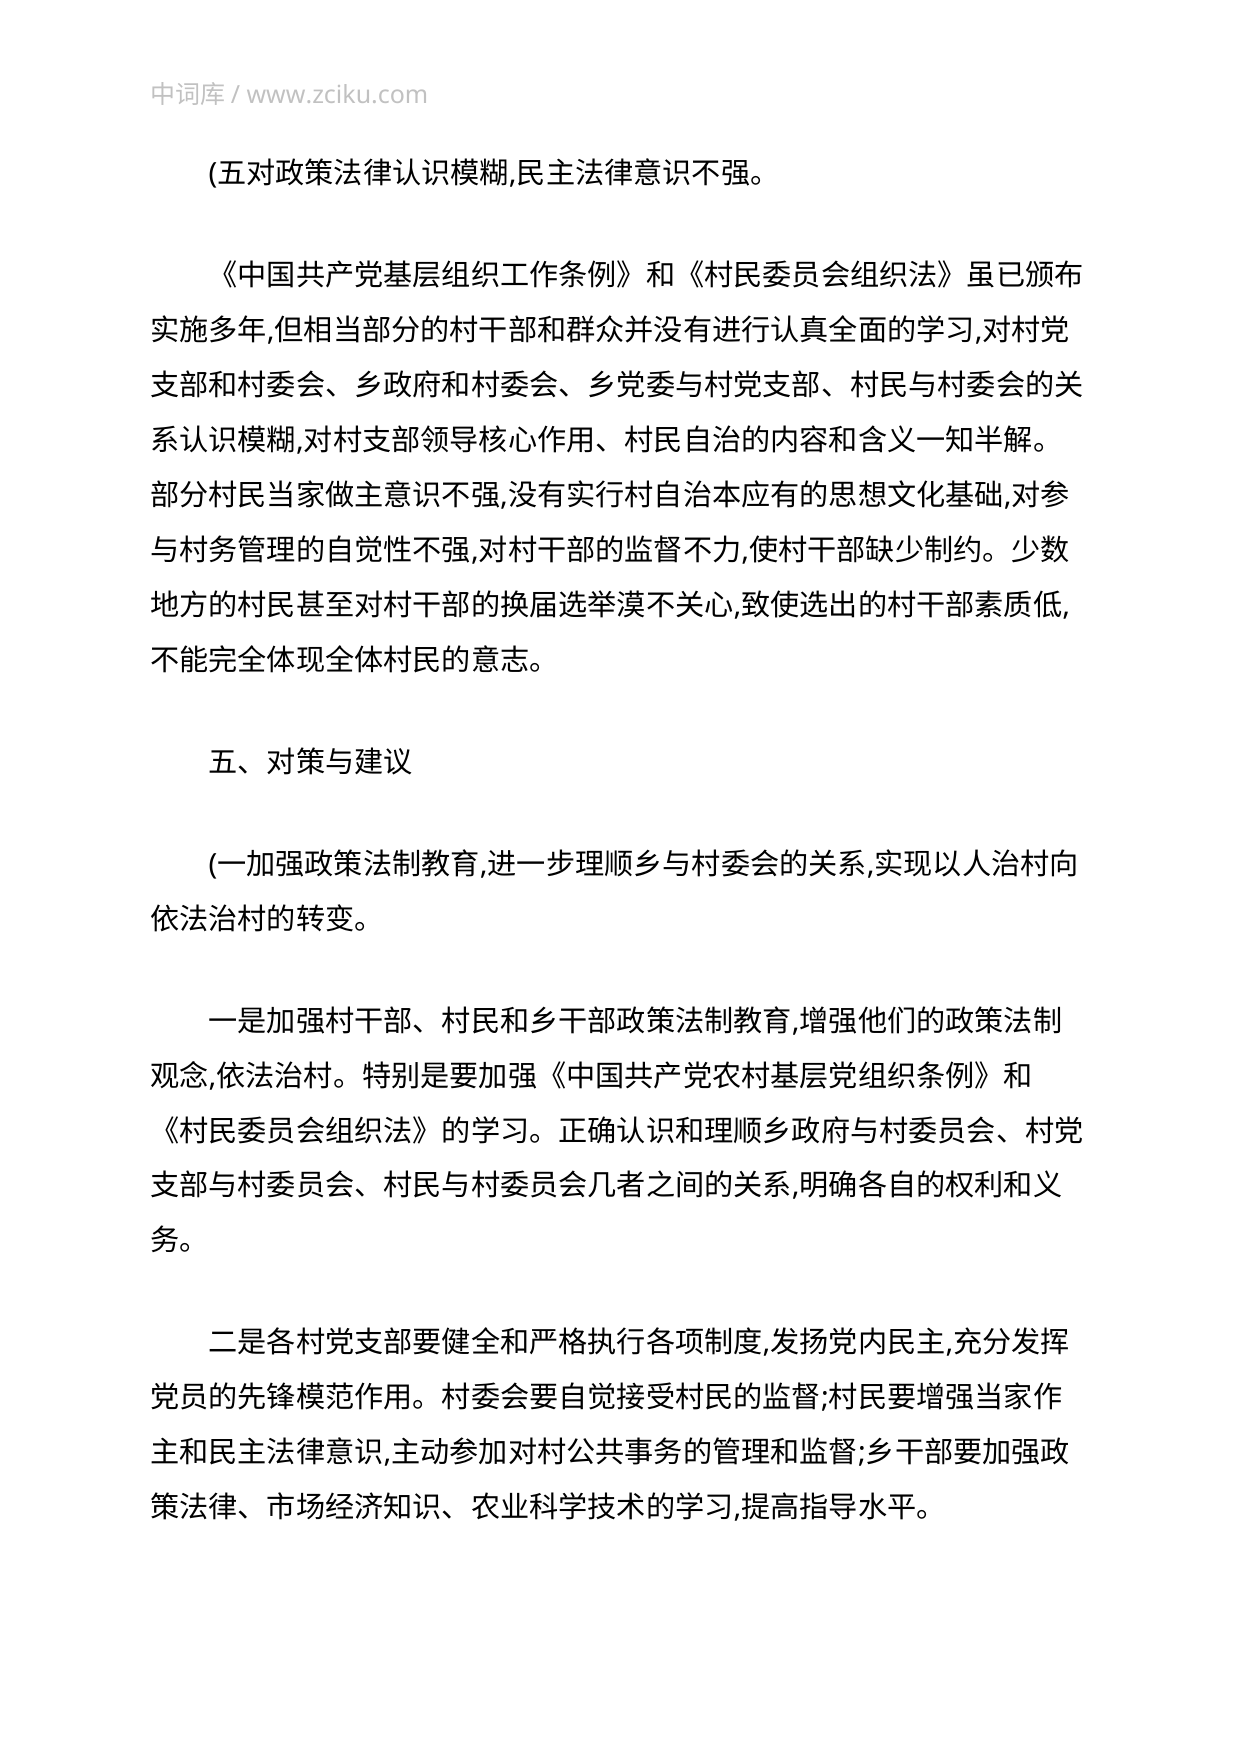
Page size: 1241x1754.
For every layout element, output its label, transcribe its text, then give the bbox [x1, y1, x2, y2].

text 《中国共产党基层组织工作条例》和《村民委员会组织法》虽已颁布实施多年,但相当部分的村干部和群众并没有进行认真全面的学习,对村党支部和村委会、乡政府和村委会、乡党委与村党支部、村民与村委会的关系认识模糊,对村支部领导核心作用、村民自治的内容和含义一知半解。部分村民当家做主意识不强,没有实行村自治本应有的思想文化基础,对参与村务管理的自觉性不强,对村干部的监督不力,使村干部缺少制约。少数地方的村民甚至对村干部的换届选举漠不关心,致使选出的村干部素质低,不能完全体现全体村民的意志。 [150, 252, 1090, 679]
text 五、对策与建议 [150, 738, 1090, 781]
text 二是各村党支部要健全和严格执行各项制度,发扬党内民主,充分发挥党员的先锋模范作用。村委会要自觉接受村民的监督;村民要增强当家作主和民主法律意识,主动参加对村公共事务的管理和监督;乡干部要加强政策法律、市场经济知识、农业科学技术的学习,提高指导水平。 [150, 1319, 1090, 1526]
text (五对政策法律认识模糊,民主法律意识不强。 [150, 150, 1090, 192]
text 一是加强村干部、村民和乡干部政策法制教育,增强他们的政策法制观念,依法治村。特别是要加强《中国共产党农村基层党组织条例》和《村民委员会组织法》的学习。正确认识和理顺乡政府与村委员会、村党支部与村委员会、村民与村委员会几者之间的关系,明确各自的权利和义务。 [150, 997, 1090, 1259]
text (一加强政策法制教育,进一步理顺乡与村委会的关系,实现以人治村向依法治村的转变。 [150, 840, 1090, 938]
